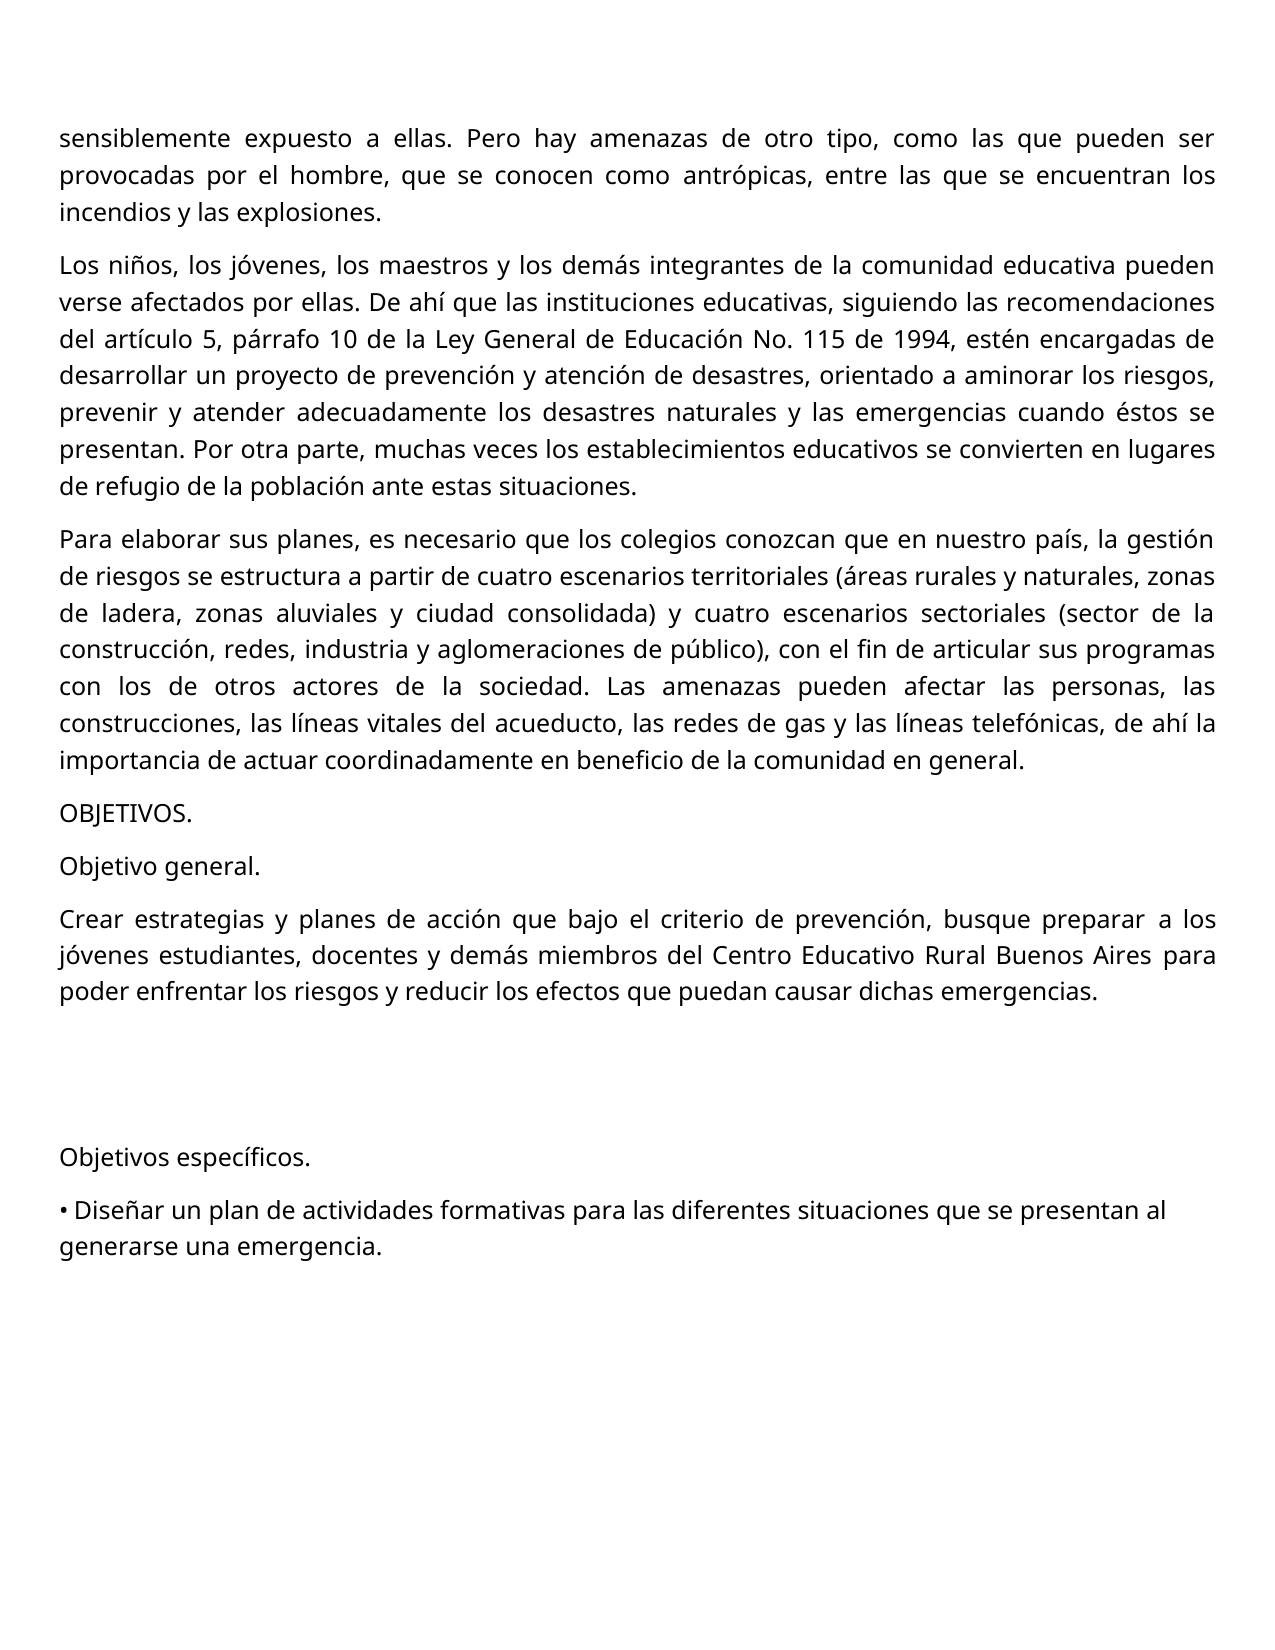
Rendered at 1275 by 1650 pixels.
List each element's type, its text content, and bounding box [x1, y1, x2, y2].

text Objetivos específicos. [59, 1139, 1227, 1174]
text OBJETIVOS. [59, 795, 1227, 829]
text Objetivo general. [59, 848, 1227, 882]
text Para elaborar sus planes, es necesario que los colegios conozcan que en nuestro país, la gestión de riesgos se estructura a partir de cuatro escenarios territoriales (áreas rurales y naturales, zonas de ladera, zonas aluviales y ciudad consolidada) y cuatro escenarios sectoriales (sector de la construcción, redes, industria y aglomeraciones de público), con el fin de articular sus programas con los de otros actores de la sociedad. Las amenazas pueden afectar las personas, las construcciones, las líneas vitales del acueducto, las redes de gas y las líneas telefónicas, de ahí la importancia de actuar coordinadamente en beneficio de la comunidad en general. [59, 522, 1216, 776]
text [59, 121, 1216, 228]
text Los niños, los jóvenes, los maestros y los demás integrantes de la comunidad educativa pueden verse afectados por ellas. De ahí que las instituciones educativas, siguiendo las recomendaciones del artículo 5, párrafo 10 de la Ley General de Educación No. 115 de 1994, estén encargadas de desarrollar un proyecto de prevención y atención de desastres, orientado a aminorar los riesgos, prevenir y atender adecuadamente los desastres naturales y las emergencias cuando éstos se presentan. Por otra parte, muchas veces los establecimientos educativos se convierten en lugares de refugio de la población ante estas situaciones. [59, 248, 1217, 502]
list Diseñar un plan de actividades formativas para las diferentes situaciones que se presentan al generarse una emergencia. [59, 1193, 1215, 1263]
text Crear estrategias y planes de acción que bajo el criterio de prevención, busque preparar a los jóvenes estudiantes, docentes y demás miembros del Centro Educativo Rural Buenos Aires para poder enfrentar los riesgos y reducir los efectos que puedan causar dichas emergencias. [59, 902, 1216, 1008]
